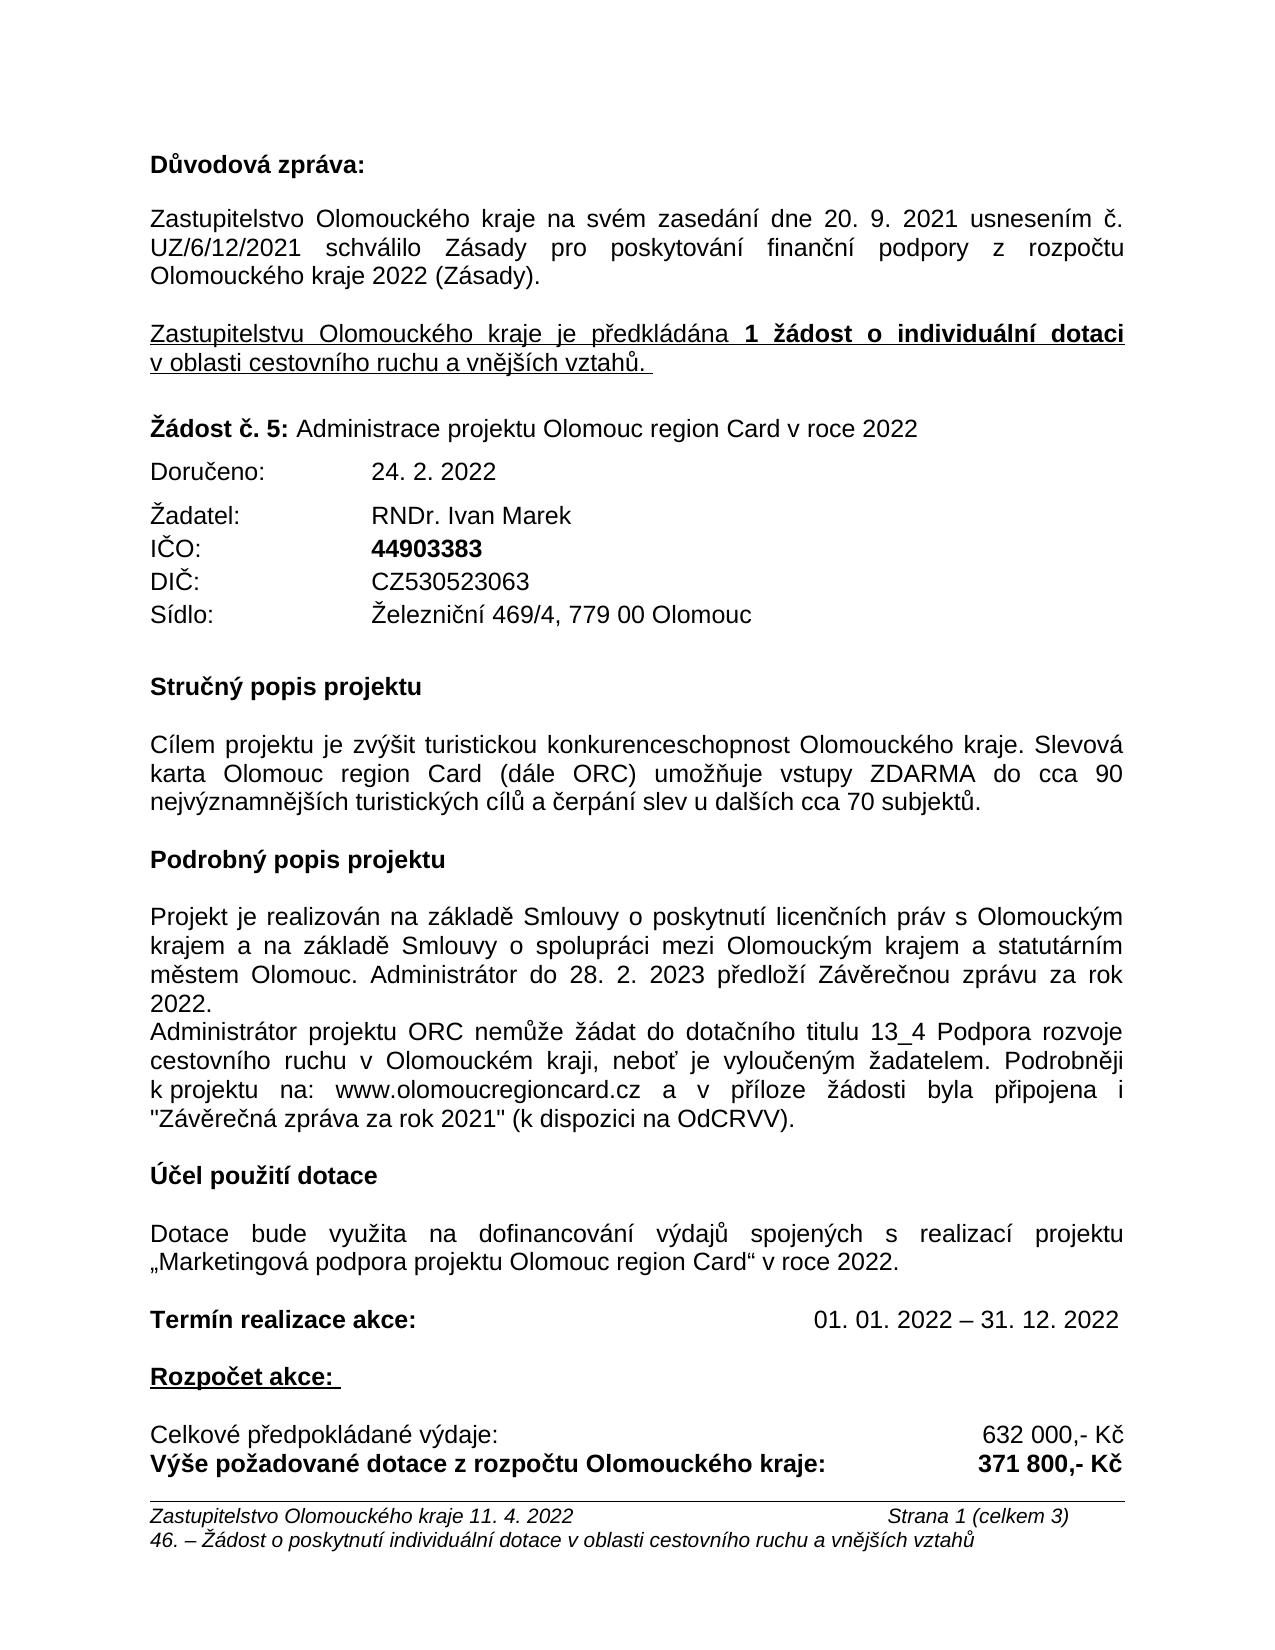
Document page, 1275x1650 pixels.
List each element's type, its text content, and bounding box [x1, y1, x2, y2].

text Dotace bude využita na dofinancování výdajů spojených s realizací projektu „Marketingová podpora projektu Olomouc region Card“ v roce 2022. [150, 1218, 1125, 1276]
text Doručeno: 24. 2. 2022 [150, 457, 1125, 486]
text Žádost č. 5: Administrace projektu Olomouc region Card v roce 2022 [150, 414, 1125, 443]
text Administrátor projektu ORC nemůže žádat do dotačního titulu 13_4 Podpora rozvoje cestovního ruchu v Olomouckém kraji, neboť je vyloučeným žadatelem. Podrobněji k projektu na: www.olomoucregioncard.cz a v příloze žádosti byla připojena i "Závěrečná zpráva za rok 2021" (k dispozici na OdCRVV). [150, 1017, 1125, 1132]
text Výše požadované dotace z rozpočtu Olomouckého kraje: 371 800,- Kč [150, 1448, 1125, 1477]
text Podrobný popis projektu [150, 845, 1125, 873]
text Zastupitelstvu Olomouckého kraje je předkládána 1 žádost o individuální dotaci v oblasti cestovního ruchu a vnějších vztahů. [150, 345, 1125, 376]
text Rozpočet akce: [150, 1362, 1125, 1391]
text Zastupitelstvo Olomouckého kraje na svém zasedání dne 20. 9. 2021 usnesením č. UZ/6/12/2021 schválilo Zásady pro poskytování finanční podpory z rozpočtu Olomouckého kraje 2022 (Zásady). [150, 204, 1125, 290]
text DIČ: CZ530523063 [150, 567, 1125, 596]
text Žadatel: RNDr. Ivan Marek [150, 501, 1125, 530]
text IČO: 44903383 [150, 534, 1125, 563]
text Termín realizace akce: 01. 01. 2022 – 31. 12. 2022 [150, 1305, 1125, 1333]
text Projekt je realizován na základě Smlouvy o poskytnutí licenčních práv s Olomouckým krajem a na základě Smlouvy o spolupráci mezi Olomouckým krajem a statutárním městem Olomouc. Administrátor do 28. 2. 2023 předloží Závěrečnou zprávu za rok 2022. [150, 902, 1125, 1017]
text Celkové předpokládané výdaje: 632 000,- Kč [150, 1420, 1125, 1448]
text Cílem projektu je zvýšit turistickou konkurenceschopnost Olomouckého kraje. Slevová karta Olomouc region Card (dále ORC) umožňuje vstupy ZDARMA do cca 90 nejvýznamnějších turistických cílů a čerpání slev u dalších cca 70 subjektů. [150, 730, 1125, 816]
text Důvodová zpráva: [150, 150, 1125, 179]
text Stručný popis projektu [150, 672, 1125, 701]
text Účel použití dotace [150, 1161, 1125, 1190]
text Sídlo: Železniční 469/4, 779 00 Olomouc [150, 600, 1125, 629]
text Zastupitelstvu Olomouckého kraje je předkládána 1 žádost o individuální dotaci v oblasti cestovního ruchu a vnějších vztahů. [150, 319, 1125, 344]
